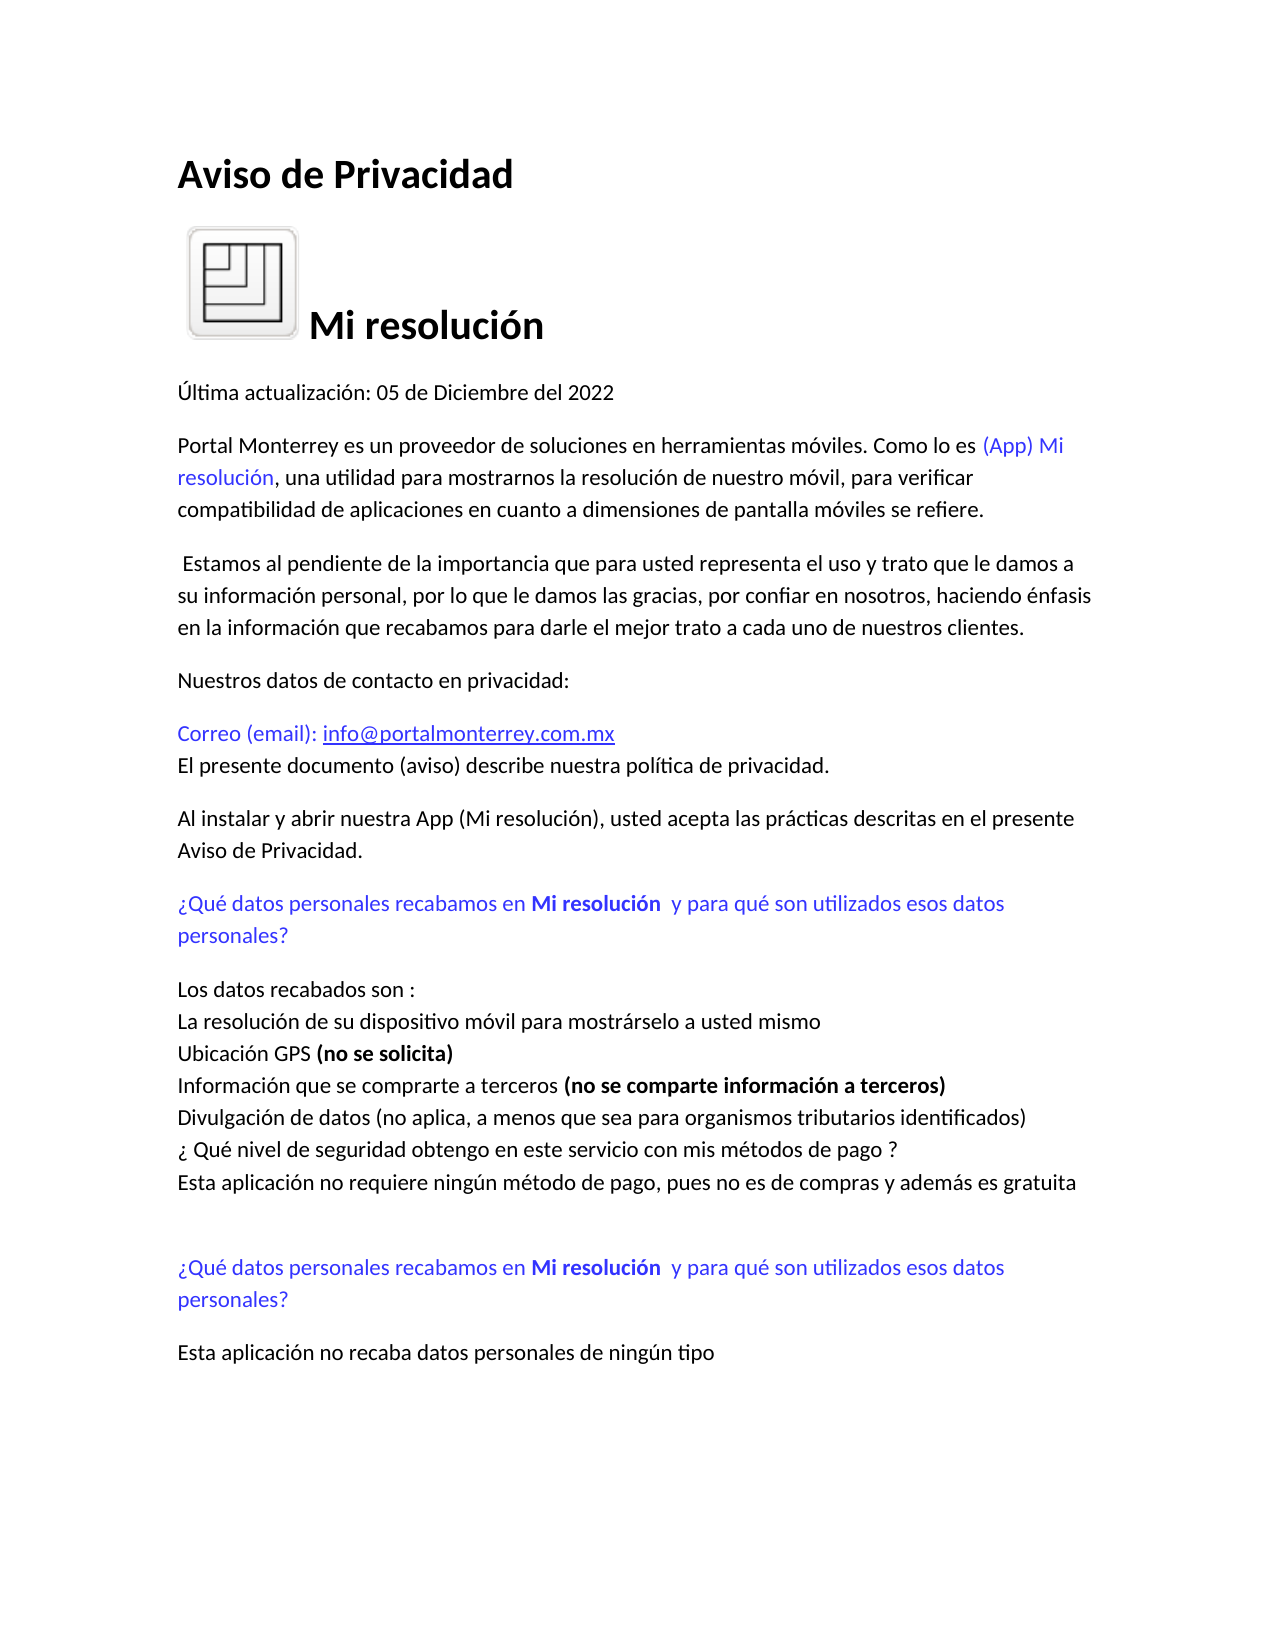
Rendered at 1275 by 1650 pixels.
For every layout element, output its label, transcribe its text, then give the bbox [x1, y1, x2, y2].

text Al instalar y abrir nuestra App (Mi resolución), usted acepta las prácticas descritas en el presente Aviso de Privacidad. [177, 804, 1098, 864]
text La resolución de su dispositivo móvil para mostrárselo a usted mismo [177, 1007, 1098, 1035]
text Información que se comprarte a terceros (no se comparte información a terceros) [177, 1071, 1098, 1099]
text Mi resolución [177, 227, 1098, 350]
text ¿Qué datos personales recabamos en Mi resolución y para qué son utilizados esos datos personales? [177, 889, 1098, 950]
text ¿ Qué nivel de seguridad obtengo en este servicio con mis métodos de pago ? [177, 1136, 1098, 1164]
text Ubicación GPS (no se solicita) [177, 1039, 1098, 1067]
text Portal Monterrey es un proveedor de soluciones en herramientas móviles. Como lo es (App) Mi resolución, una utilidad para mostrarnos la resolución de nuestro móvil, para verificar compatibilidad de aplicaciones en cuanto a dimensiones de pantalla móviles se refiere. [177, 431, 1098, 524]
text Divulgación de datos (no aplica, a menos que sea para organismos tributarios identificados) [177, 1103, 1098, 1131]
text ¿Qué datos personales recabamos en Mi resolución y para qué son utilizados esos datos personales? [177, 1253, 1098, 1313]
text Nuestros datos de contacto en privacidad: [177, 666, 1098, 694]
text El presente documento (aviso) describe nuestra política de privacidad. [177, 751, 1098, 779]
subtitle Correo (email):​ info@portalmonterrey.com.mx [177, 719, 1098, 747]
picture [186, 226, 300, 340]
text Última actualización: 05 de Diciembre del 2022 [177, 378, 1098, 406]
text Esta aplicación no requiere ningún método de pago, pues no es de compras y además es gratuita [177, 1168, 1098, 1196]
text Aviso de Privacidad [177, 148, 1098, 198]
text Los datos recabados son : [177, 975, 1098, 1003]
text Esta aplicación no recaba datos personales de ningún tipo [177, 1338, 1098, 1366]
text Estamos al pendiente de la importancia que para usted representa el uso y trato que le damos a su información personal, por lo que le damos las gracias, por confiar en nosotros, haciendo énfasis en la información que recabamos para darle el mejor trato a cada uno de nuestros clientes. [177, 549, 1098, 641]
